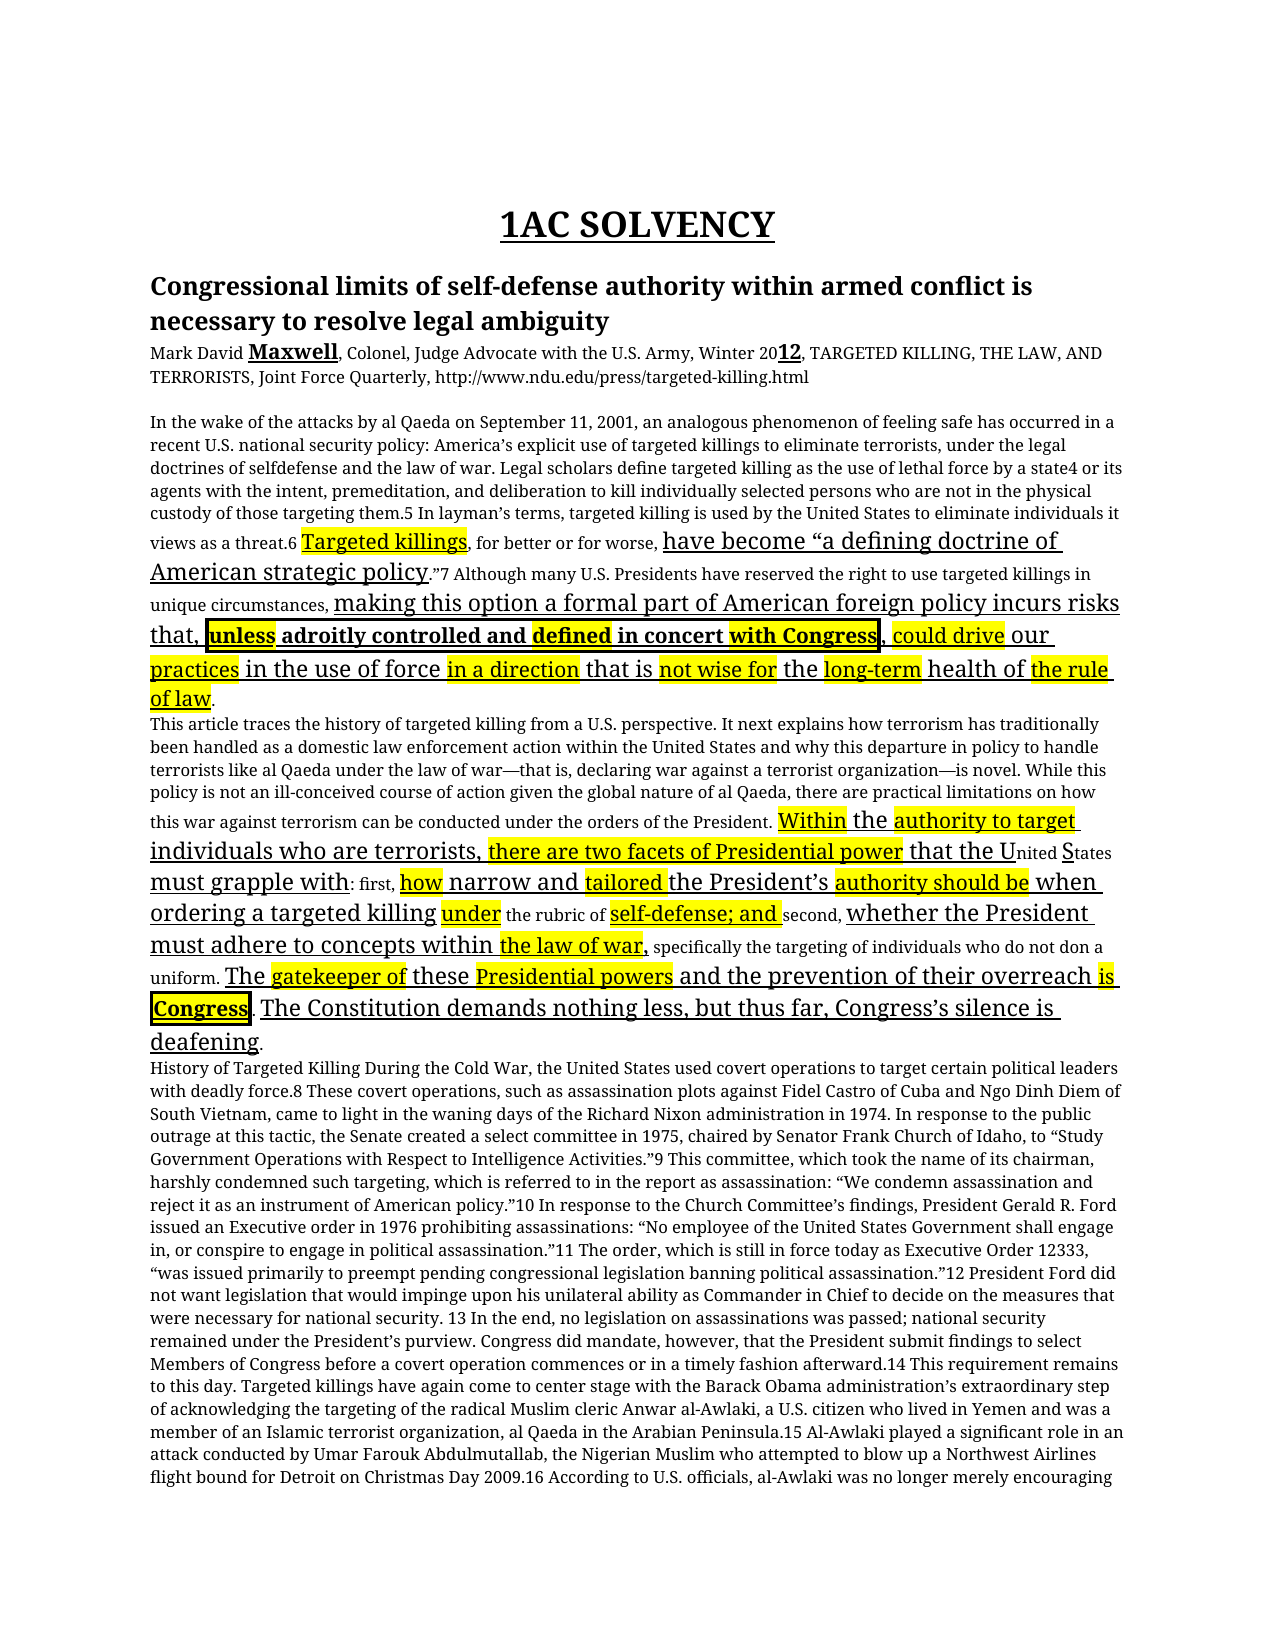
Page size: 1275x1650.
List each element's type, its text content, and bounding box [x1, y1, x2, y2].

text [150, 1057, 1125, 1488]
text In the wake of the attacks by al Qaeda on September 11, 2001, an analogous phenomenon of feeling safe has occurred in a recent U.S. national security policy: America’s explicit use of targeted killings to eliminate terrorists, under the legal doctrines of selfdefense and the law of war. Legal scholars define targeted killing as the use of lethal force by a state4 or its agents with the intent, premeditation, and deliberation to kill individually selected persons who are not in the physical custody of those targeting them.5 In layman’s terms, targeted killing is used by the United States to eliminate individuals it views as a threat.6 Targeted killings, for better or for worse, have become “a defining doctrine of American strategic policy.”7 Although many U.S. Presidents have reserved the right to use targeted killings in unique circumstances, making this option a formal part of American foreign policy incurs risks that, unless adroitly controlled and defined in concert with Congress, could drive our practices in the use of force in a direction that is not wise for the long-term health of the rule of law. [150, 411, 1125, 713]
text Mark David Maxwell, Colonel, Judge Advocate with the U.S. Army, Winter 2012, TARGETED KILLING, THE LAW, AND TERRORISTS, Joint Force Quarterly, http://www.ndu.edu/press/targeted-killing.html [150, 337, 1125, 388]
subtitle Congressional limits of self-defense authority within armed conflict is necessary to resolve legal ambiguity [150, 269, 1125, 337]
subtitle 1AC Solvency [150, 200, 1125, 248]
text This article traces the history of targeted killing from a U.S. perspective. It next explains how terrorism has traditionally been handled as a domestic law enforcement action within the United States and why this departure in policy to handle terrorists like al Qaeda under the law of war—that is, declaring war against a terrorist organization—is novel. While this policy is not an ill-conceived course of action given the global nature of al Qaeda, there are practical limitations on how this war against terrorism can be conducted under the orders of the President. Within the authority to target individuals who are terrorists, there are two facets of Presidential power that the United States must grapple with: first, how narrow and tailored the President’s authority should be when ordering a targeted killing under the rubric of self-defense; and second, whether the President must adhere to concepts within the law of war, specifically the targeting of individuals who do not don a uniform. The gatekeeper of these Presidential powers and the prevention of their overreach is Congress. The Constitution demands nothing less, but thus far, Congress’s silence is deafening. [150, 713, 1125, 1057]
